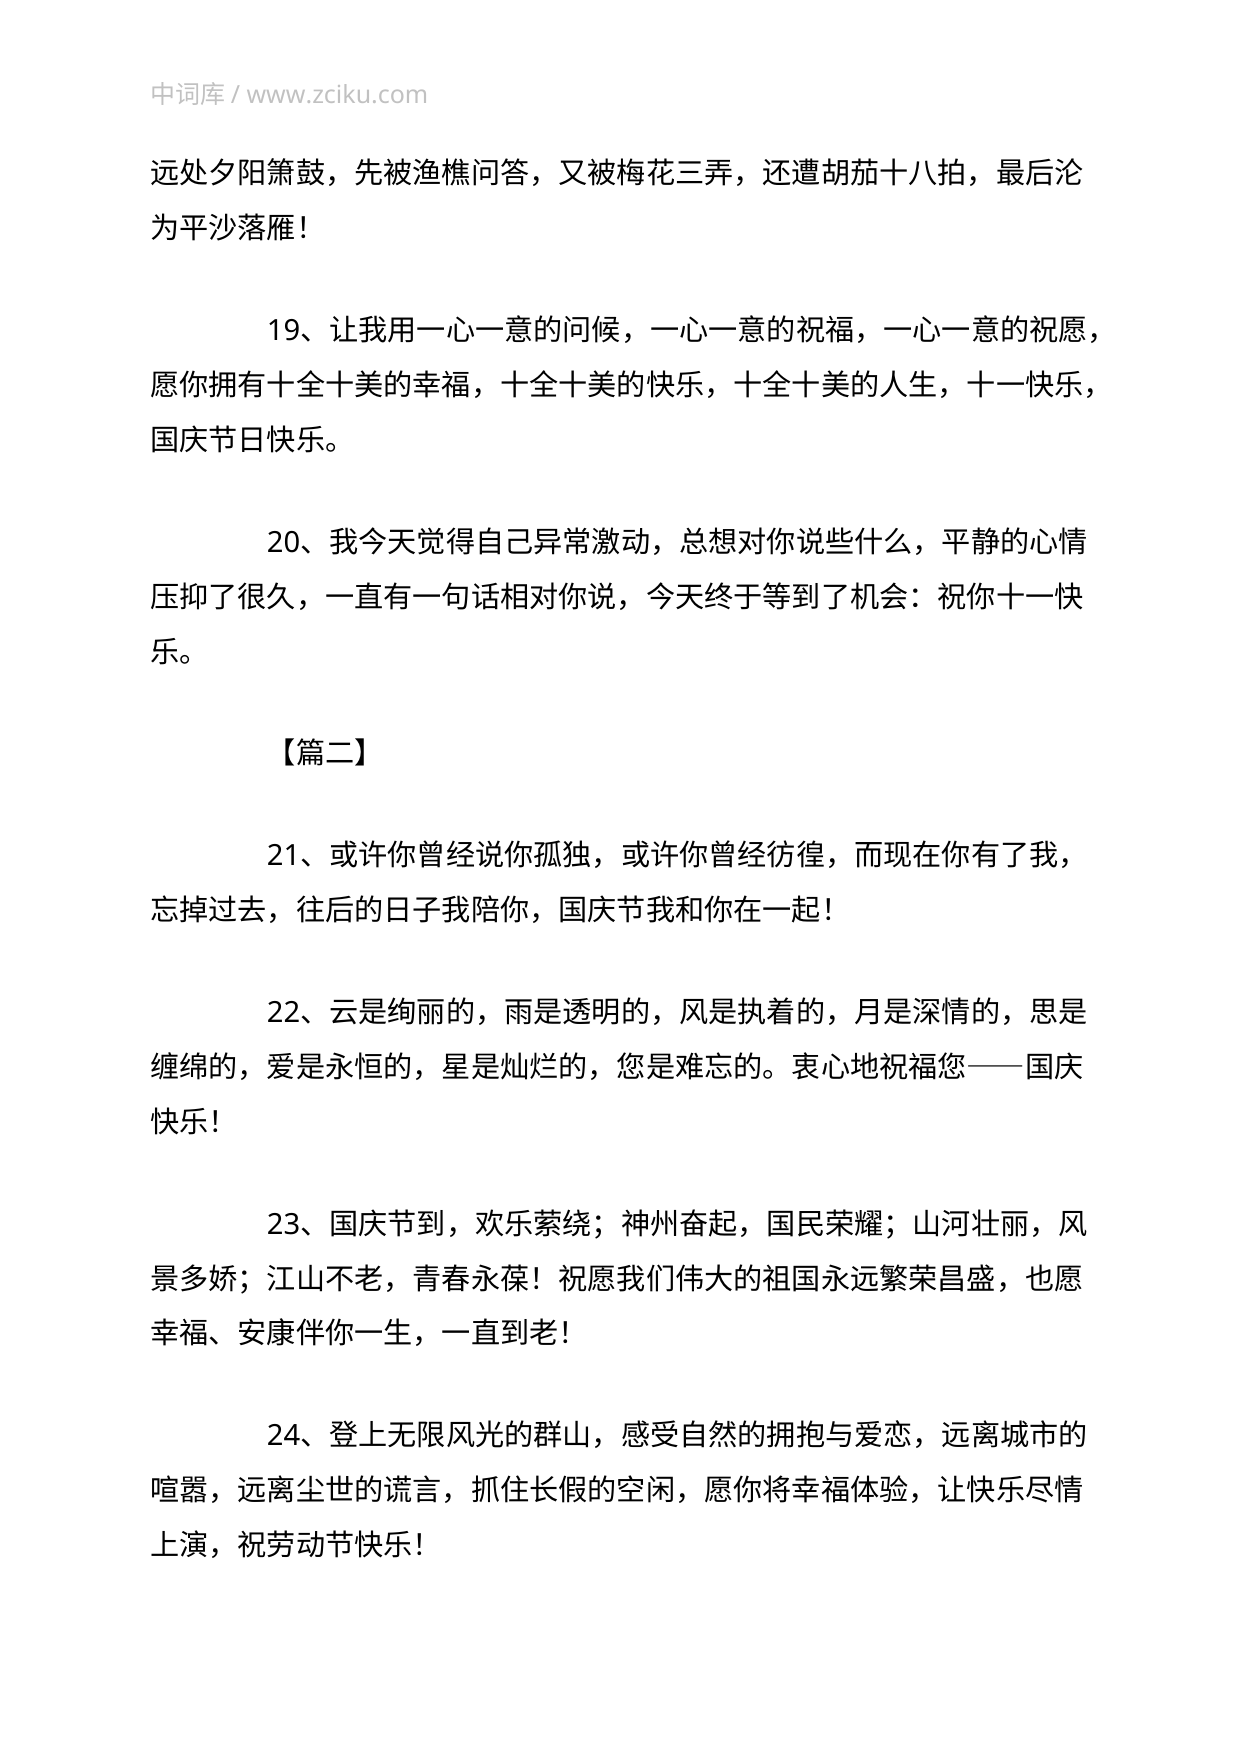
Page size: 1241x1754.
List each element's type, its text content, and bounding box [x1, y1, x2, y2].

text 23、国庆节到，欢乐萦绕；神州奋起，国民荣耀；山河壮丽，风景多娇；江山不老，青春永葆！祝愿我们伟大的祖国永远繁荣昌盛，也愿幸福、安康伴你一生，一直到老！ [150, 1200, 1090, 1352]
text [150, 150, 1090, 247]
text 20、我今天觉得自己异常激动，总想对你说些什么，平静的心情压抑了很久，一直有一句话相对你说，今天终于等到了机会：祝你十一快乐。 [150, 518, 1090, 671]
text 22、云是绚丽的，雨是透明的，风是执着的，月是深情的，思是缠绵的，爱是永恒的，星是灿烂的，您是难忘的。衷心地祝福您——国庆快乐！ [150, 988, 1090, 1141]
text 24、登上无限风光的群山，感受自然的拥抱与爱恋，远离城市的喧嚣，远离尘世的谎言，抓住长假的空闲，愿你将幸福体验，让快乐尽情上演，祝劳动节快乐！ [150, 1412, 1090, 1564]
text 【篇二】 [150, 730, 1090, 772]
text 19、让我用一心一意的问候，一心一意的祝福，一心一意的祝愿，愿你拥有十全十美的幸福，十全十美的快乐，十全十美的人生，十一快乐，国庆节日快乐。 [150, 307, 1090, 459]
text 21、或许你曾经说你孤独，或许你曾经彷徨，而现在你有了我，忘掉过去，往后的日子我陪你，国庆节我和你在一起！ [150, 832, 1090, 929]
